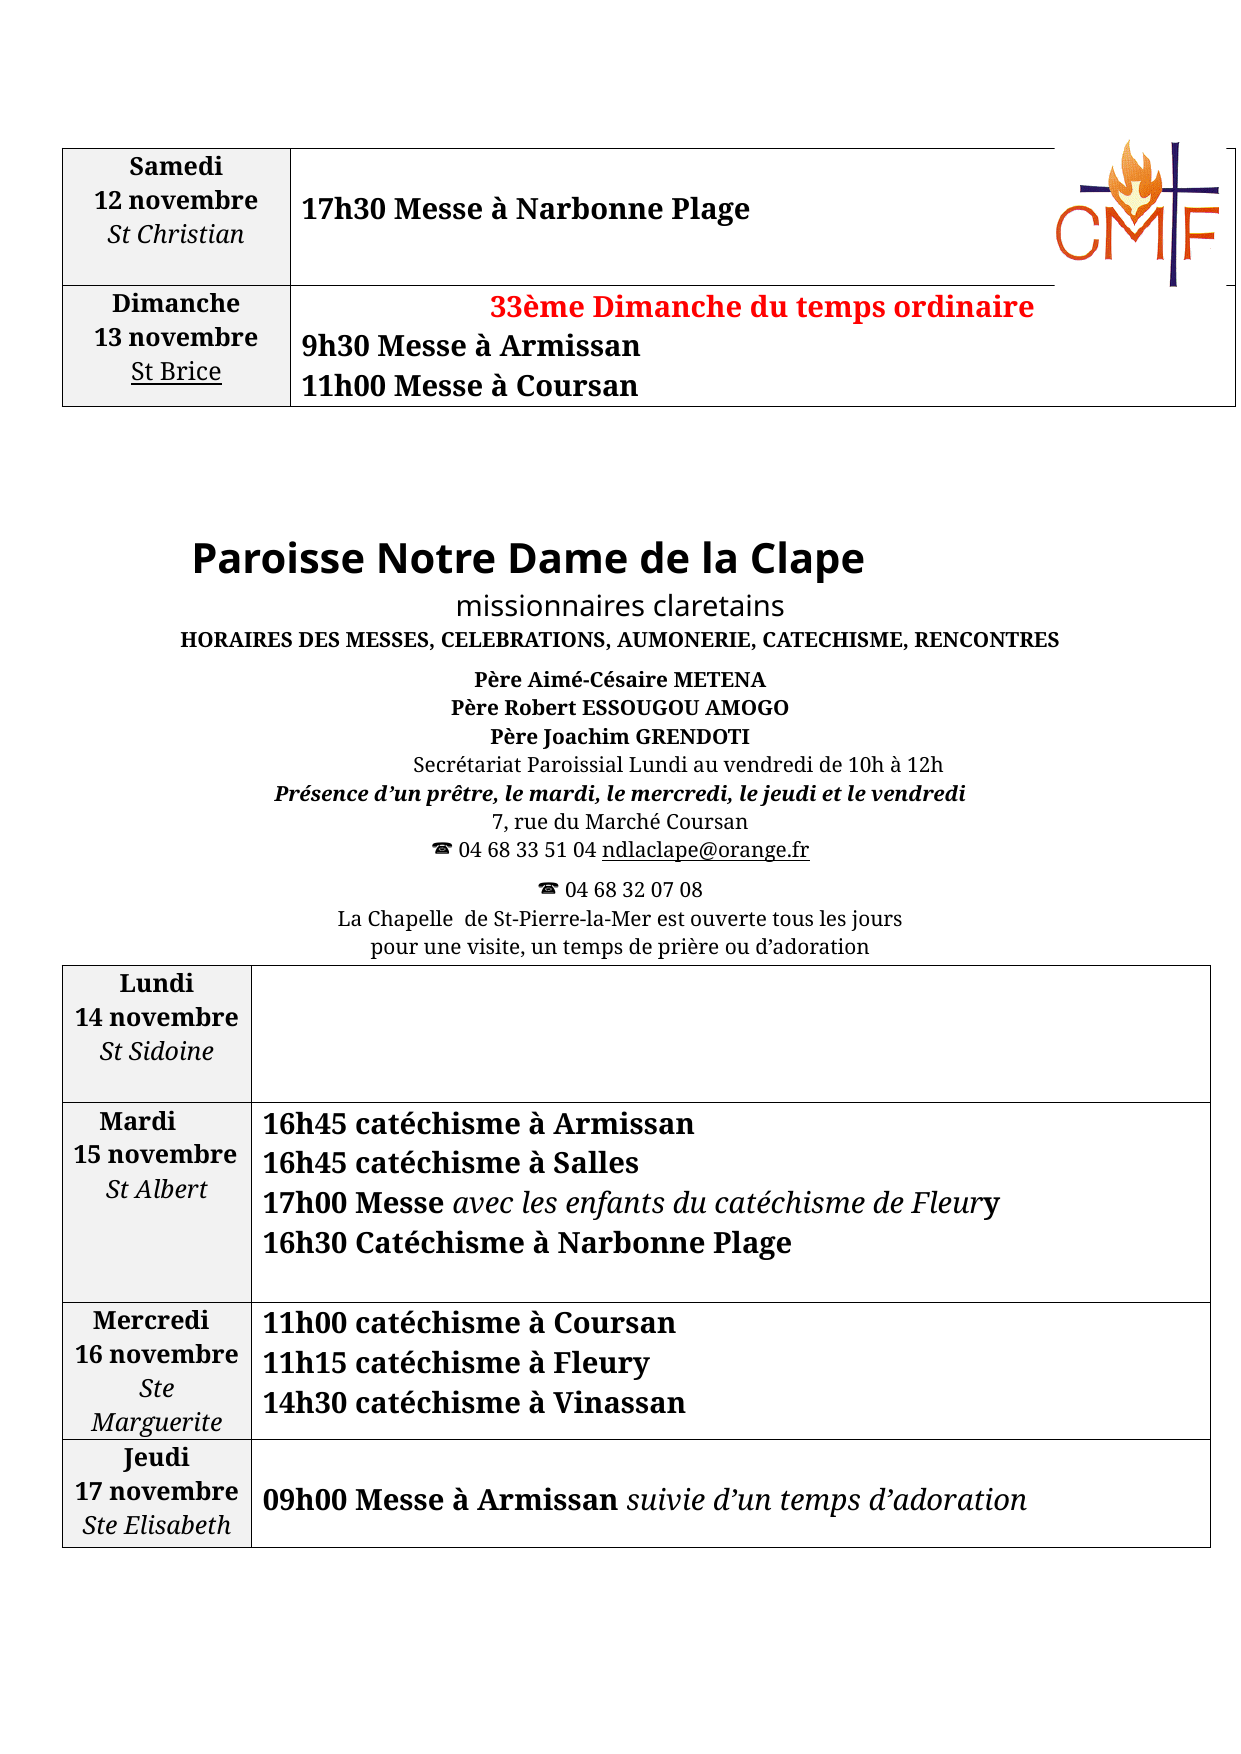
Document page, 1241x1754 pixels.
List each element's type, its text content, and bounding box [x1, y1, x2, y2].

table_header [252, 966, 1210, 1102]
text 7, rue du Marché Coursan [148, 807, 1093, 836]
table_header Lundi 14 novembre St Sidoine [63, 966, 251, 1102]
text 04 68 32 07 08 [148, 875, 1093, 904]
text 04 68 33 51 04 ndlaclape@orange.fr [148, 836, 1093, 864]
table_cell Mercredi 16 novembre Ste Marguerite [63, 1303, 251, 1439]
table_cell 33ème Dimanche du temps ordinaire 9h30 Messe à Armissan 11h00 Messe à Coursan [291, 286, 1235, 406]
table_cell Samedi 12 novembre St Christian [63, 149, 290, 285]
text Secrétariat Paroissial Lundi au vendredi de 10h à 12h [148, 750, 1093, 779]
table_cell Jeudi 17 novembre Ste Elisabeth [63, 1440, 251, 1547]
table_cell 09h00 Messe à Armissan suivie d’un temps d’adoration [252, 1440, 1210, 1547]
text HORAIRES DES MESSES, CELEBRATIONS, AUMONERIE, CATECHISME, RENCONTRES [148, 625, 1093, 653]
table_cell 11h00 catéchisme à Coursan 11h15 catéchisme à Fleury 14h30 catéchisme à Vinassan [252, 1303, 1210, 1439]
text missionnaires claretains [148, 585, 1093, 625]
table_cell 16h45 catéchisme à Armissan 16h45 catéchisme à Salles 17h00 Messe avec les enfants du catéchisme de Fleury 16h30 Catéchisme à Narbonne Plage [252, 1103, 1210, 1302]
picture [1054, 136, 1227, 297]
table_cell Mardi 15 novembre St Albert [63, 1103, 251, 1302]
text pour une visite, un temps de prière ou d’adoration [148, 932, 1093, 961]
text Père Joachim GRENDOTI [148, 722, 1093, 750]
text Paroisse Notre Dame de la Clape [148, 529, 1093, 585]
table_cell Dimanche 13 novembre St Brice [63, 286, 290, 406]
table_cell 17h30 Messe à Narbonne Plage [291, 149, 1054, 285]
text Présence d’un prêtre, le mardi, le mercredi, le jeudi et le vendredi [148, 779, 1093, 807]
text Père Robert ESSOUGOU AMOGO [148, 693, 1093, 722]
text Père Aimé-Césaire METENA [148, 665, 1093, 693]
text La Chapelle de St-Pierre-la-Mer est ouverte tous les jours [148, 904, 1093, 932]
